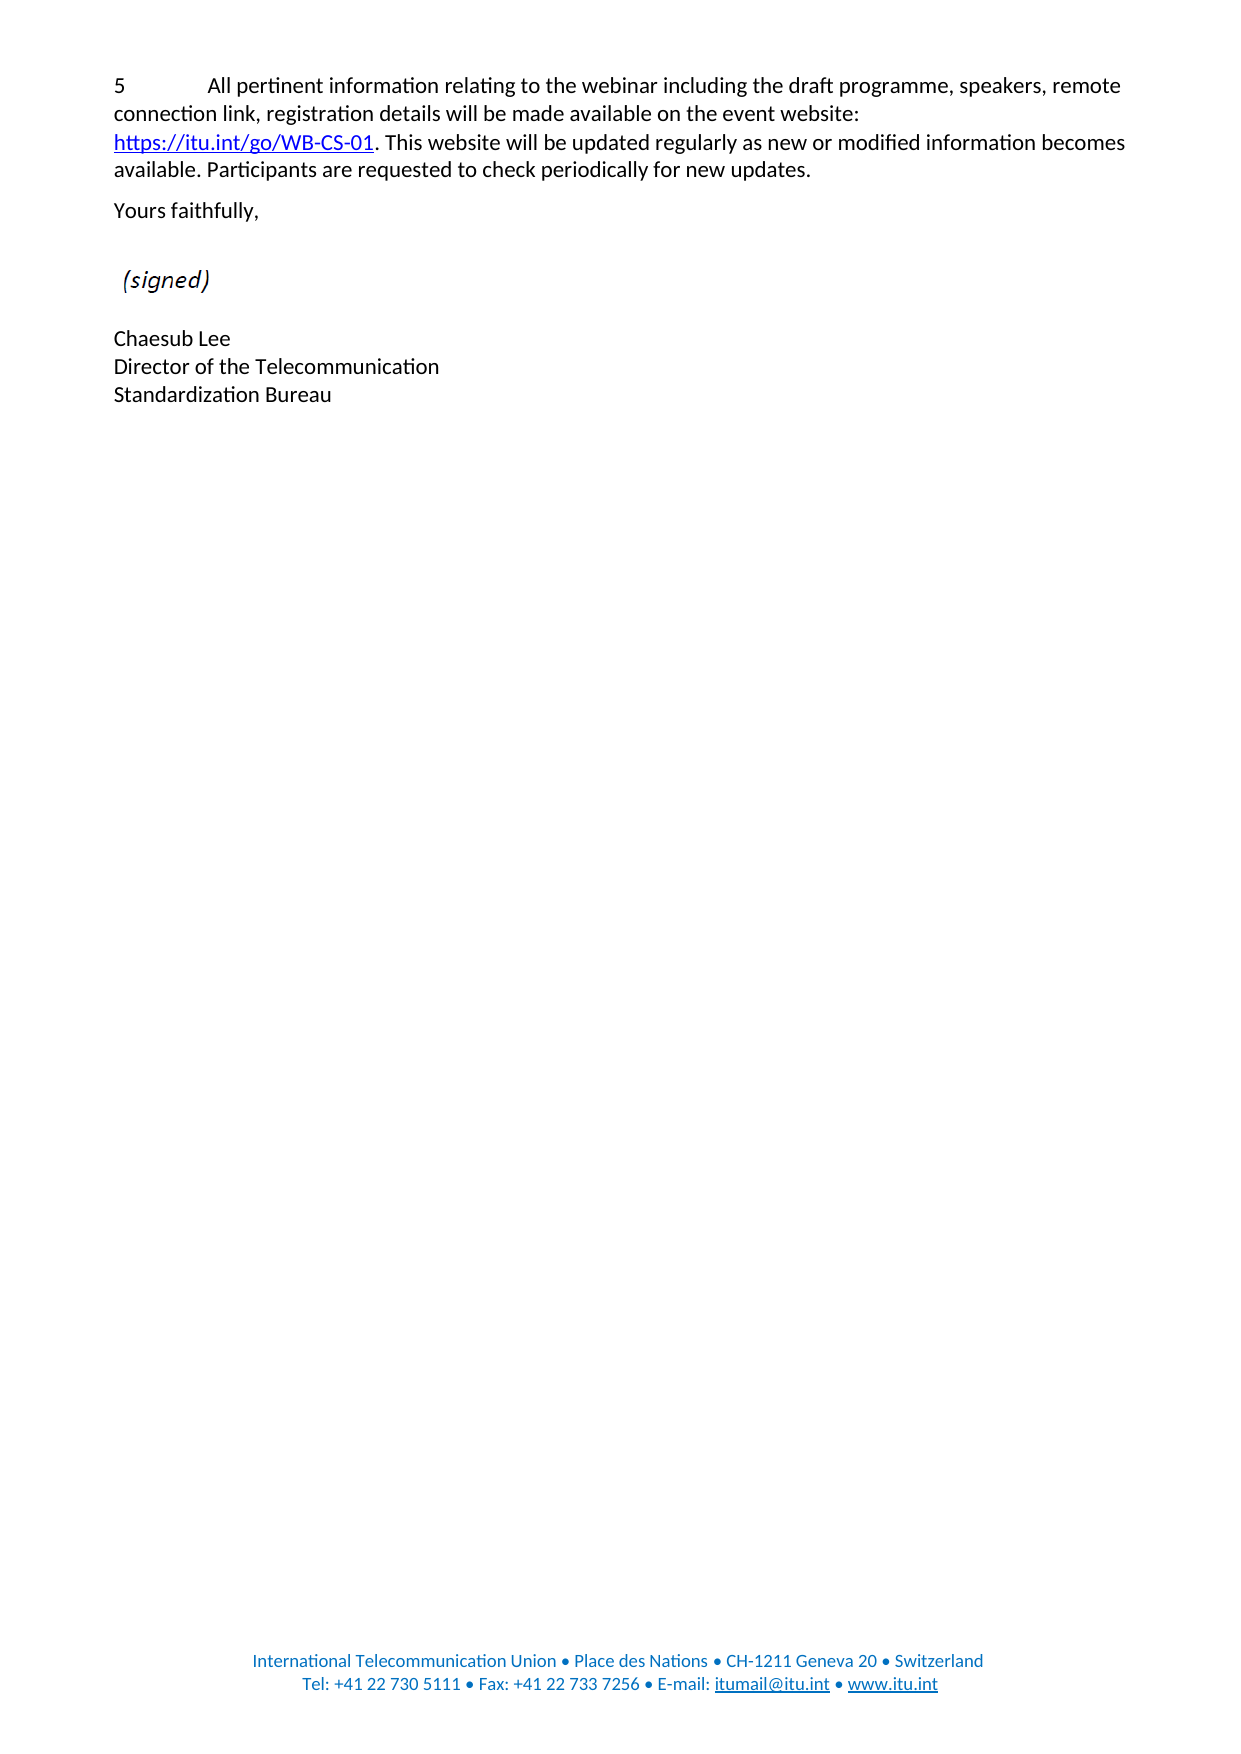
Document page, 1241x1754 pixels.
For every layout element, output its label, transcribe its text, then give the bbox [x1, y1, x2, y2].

picture [113, 255, 220, 301]
text 5 All pertinent information relating to the webinar including the draft programme, speakers, remote connection link, registration details will be made available on the event website: https://itu.int/go/WB-CS-01. This website will be updated regularly as new or modified information becomes available. Participants are requested to check periodically for new updates. [113, 72, 1127, 184]
text Yours faithfully, [113, 196, 1127, 224]
text Chaesub Lee Director of the Telecommunication Standardization Bureau [113, 324, 1127, 408]
